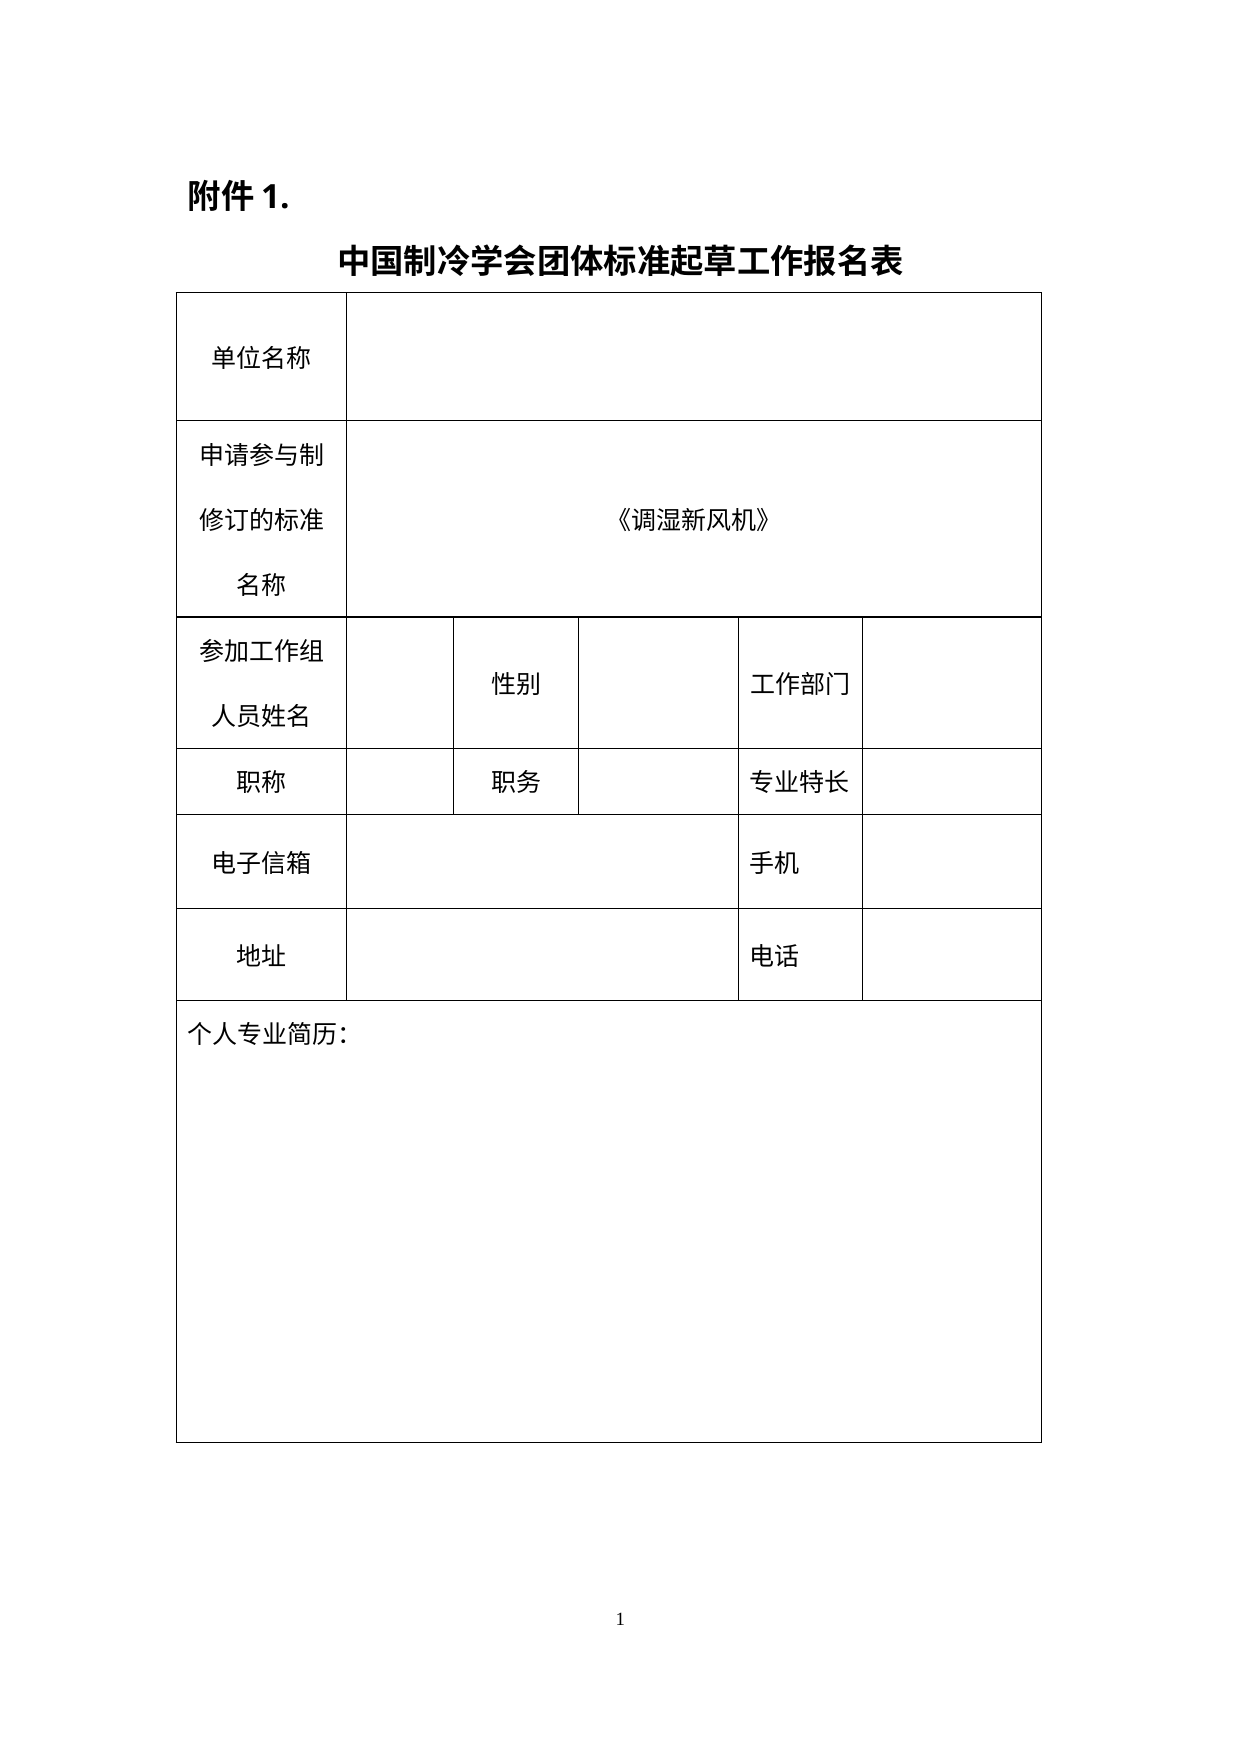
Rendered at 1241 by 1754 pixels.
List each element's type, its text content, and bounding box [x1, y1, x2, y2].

table_cell [347, 815, 738, 908]
text 附件1. [187, 162, 1053, 227]
text 中国制冷学会团体标准起草工作报名表 [187, 227, 1053, 292]
table_cell [863, 618, 1041, 747]
table_cell [579, 749, 738, 813]
table_cell 工作部门 [739, 618, 862, 747]
table_cell 参加工作组 人员姓名 [177, 618, 346, 747]
table_cell [579, 618, 738, 747]
table_cell 职务 [454, 749, 578, 813]
table_cell 申请参与制修订的标准名称 [177, 421, 346, 616]
table_cell 地址 [177, 909, 346, 999]
table_cell [863, 909, 1041, 999]
table_cell 《调湿新风机》 [347, 421, 1041, 616]
table_cell [863, 815, 1041, 908]
table_cell 性别 [454, 618, 578, 747]
table_cell 电子信箱 [177, 815, 346, 908]
table_cell [347, 909, 738, 999]
table_cell 专业特长 [739, 749, 862, 813]
table_header 单位名称 [177, 293, 346, 420]
table_cell 职称 [177, 749, 346, 813]
table_cell 手机 [739, 815, 862, 908]
table_cell [863, 749, 1041, 813]
table_header [347, 293, 1041, 420]
table_cell 电话 [739, 909, 862, 999]
table_cell 个人专业简历： [177, 1001, 1041, 1442]
table_cell [347, 749, 453, 813]
table_cell [347, 618, 453, 747]
